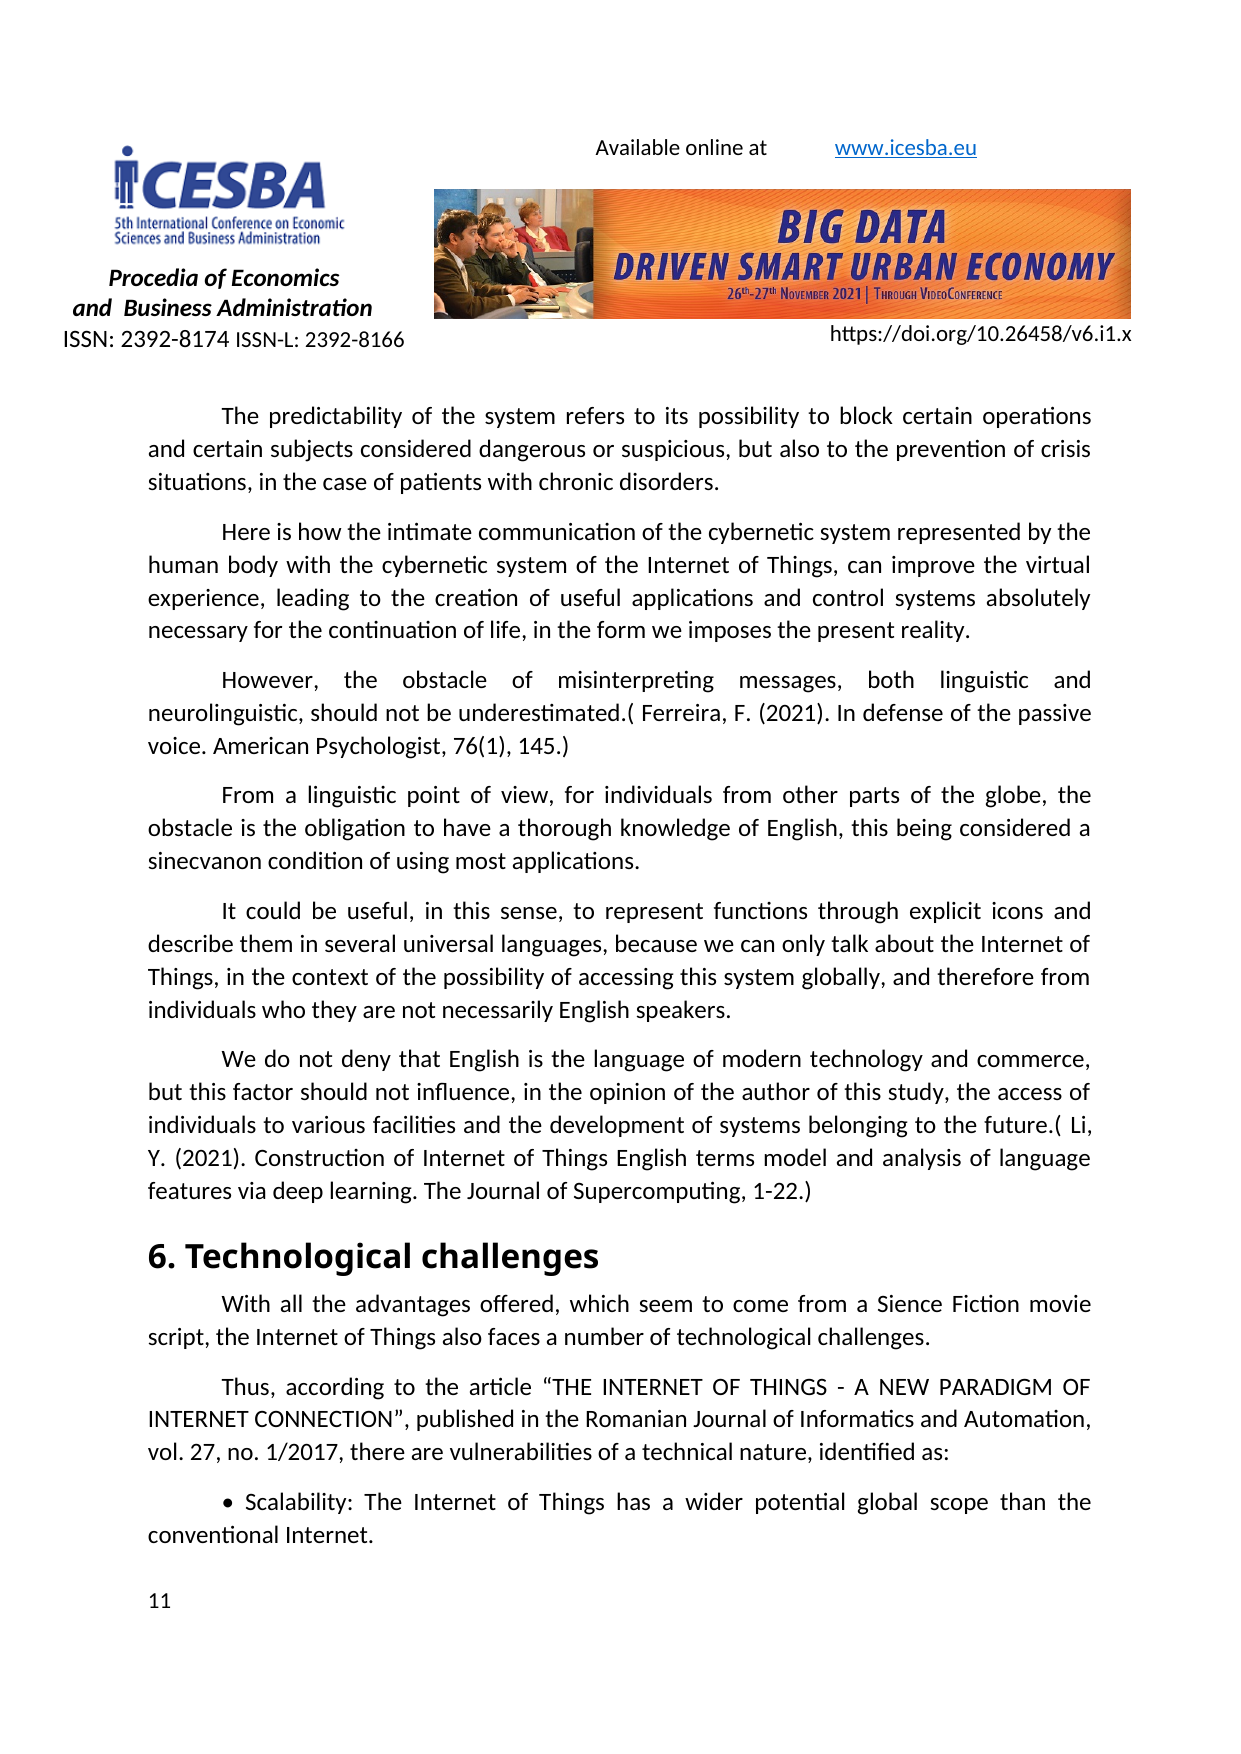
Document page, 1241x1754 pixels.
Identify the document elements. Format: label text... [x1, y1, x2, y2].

text • Scalability: The Internet of Things has a wider potential global scope than the conventional Internet. [148, 1486, 1093, 1549]
picture [97, 132, 351, 262]
text Thus, according to the article “THE INTERNET OF THINGS - A NEW PARADIGM OF INTERNET CONNECTION”, published in the Romanian Journal of Informatics and Automation, vol. 27, no. 1/2017, there are vulnerabilities of a technical nature, identified as: [148, 1371, 1093, 1467]
text However, the obstacle of misinterpreting messages, both linguistic and neurolinguistic, should not be underestimated.( Ferreira, F. (2021). In defense of the passive voice. American Psychologist, 76(1), 145.) [148, 664, 1093, 761]
text The predictability of the system refers to its possibility to block certain operations and certain subjects considered dangerous or suspicious, but also to the prevention of crisis situations, in the case of patients with chronic disorders. [148, 400, 1093, 497]
text Here is how the intimate communication of the cybernetic system represented by the human body with the cybernetic system of the Internet of Things, can improve the virtual experience, leading to the creation of useful applications and control systems absolutely necessary for the continuation of life, in the form we imposes the present reality. [148, 516, 1093, 645]
picture [434, 189, 1131, 319]
text We do not deny that English is the language of modern technology and commerce, but this factor should not influence, in the opinion of the author of this study, the access of individuals to various facilities and the development of systems belonging to the future.( Li, Y. (2021). Construction of Internet of Things English terms model and analysis of language features via deep learning. The Journal of Supercomputing, 1-22.) [148, 1043, 1093, 1206]
subtitle 6. Technological challenges [148, 1233, 1093, 1278]
text It could be useful, in this sense, to represent functions through explicit icons and describe them in several universal languages, because we can only talk about the Internet of Things, in the context of the possibility of accessing this system globally, and therefore from individuals who they are not necessarily English speakers. [148, 895, 1093, 1024]
text From a linguistic point of view, for individuals from other parts of the globe, the obstacle is the obligation to have a thorough knowledge of English, this being considered a sinecvanon condition of using most applications. [148, 779, 1093, 876]
text With all the advantages offered, which seem to come from a Sience Fiction movie script, the Internet of Things also faces a number of technological challenges. [148, 1288, 1093, 1352]
